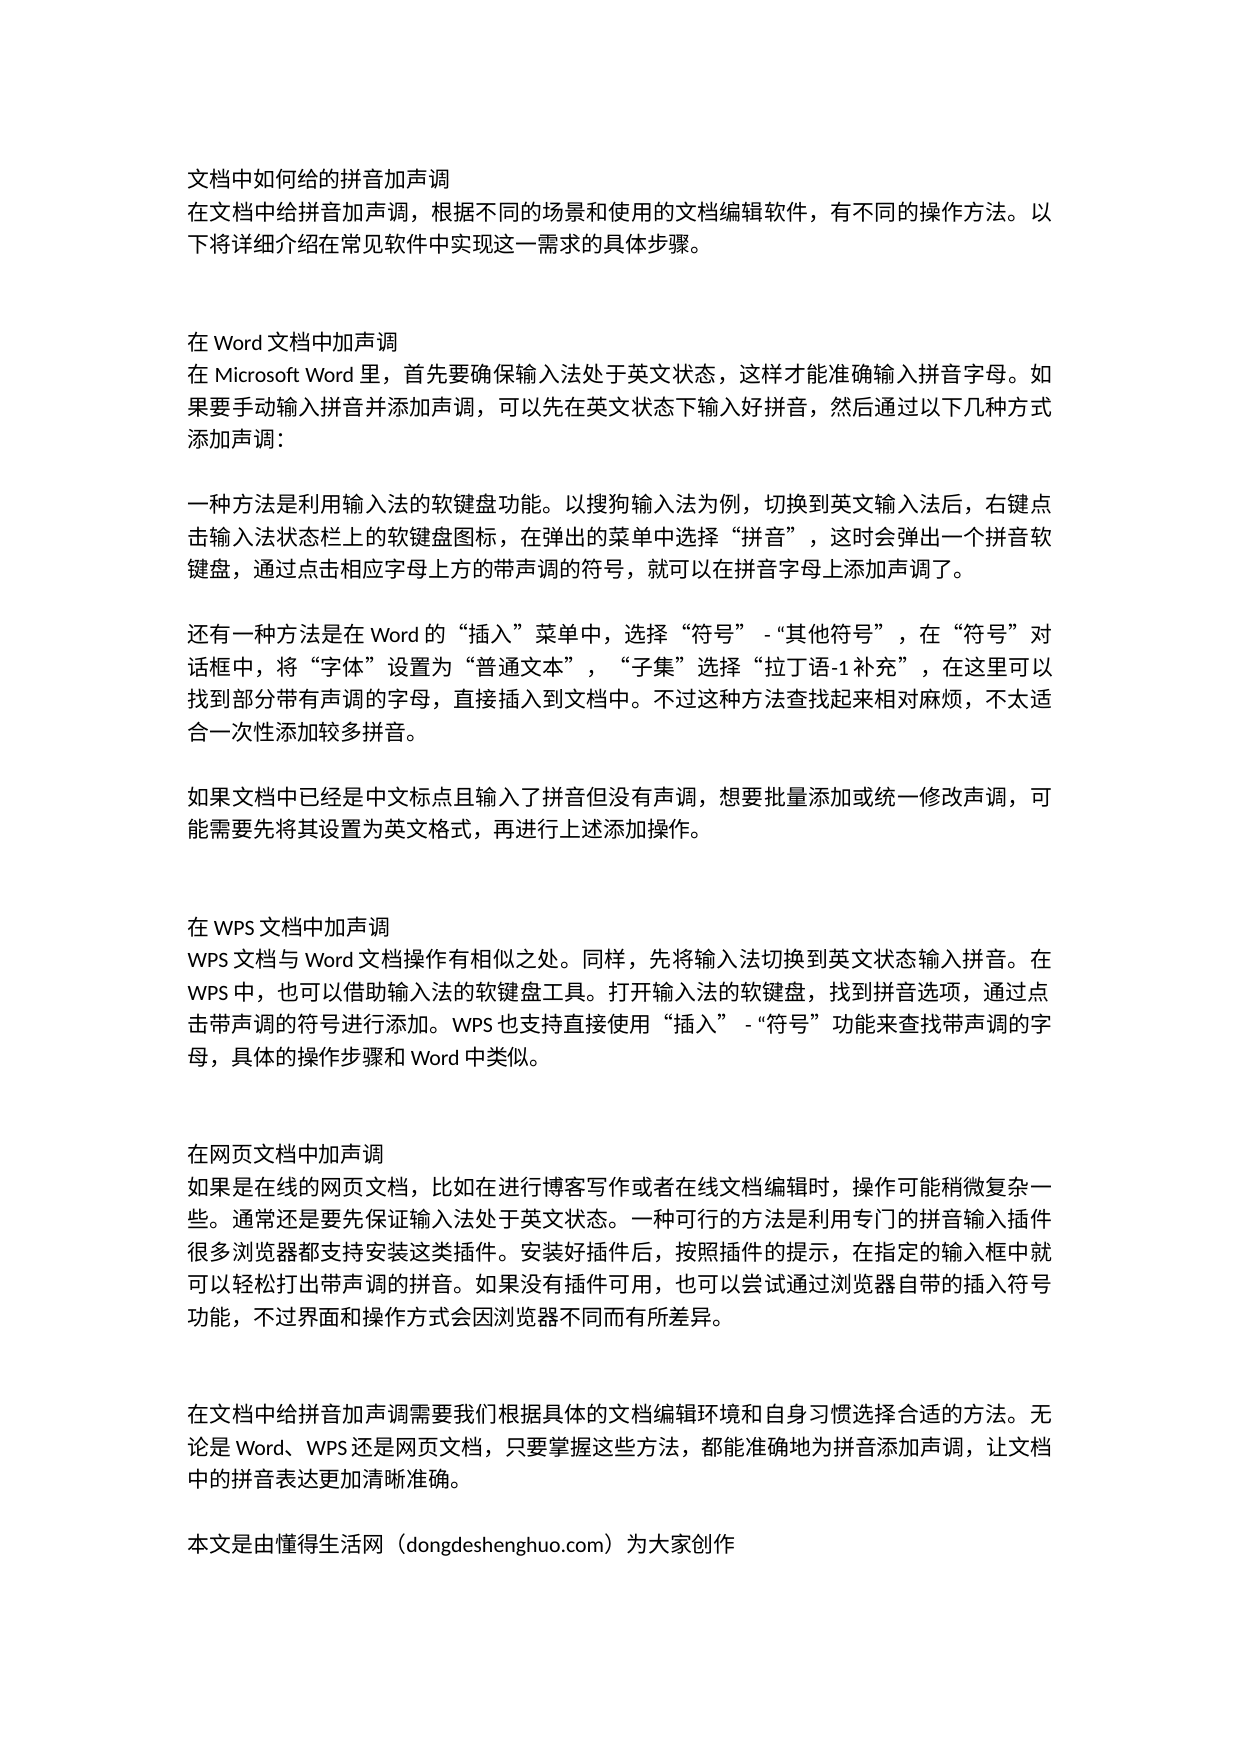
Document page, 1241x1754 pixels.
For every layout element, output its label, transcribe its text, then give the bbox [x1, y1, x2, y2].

text 在文档中给拼音加声调，根据不同的场景和使用的文档编辑软件，有不同的操作方法。以下将详细介绍在常见软件中实现这一需求的具体步骤。 [187, 194, 1053, 259]
text 在网页文档中加声调 [187, 1137, 1053, 1169]
text 如果文档中已经是中文标点且输入了拼音但没有声调，想要批量添加或统一修改声调，可能需要先将其设置为英文格式，再进行上述添加操作。 [187, 779, 1053, 844]
text 一种方法是利用输入法的软键盘功能。以搜狗输入法为例，切换到英文输入法后，右键点击输入法状态栏上的软键盘图标，在弹出的菜单中选择“拼音”，这时会弹出一个拼音软键盘，通过点击相应字母上方的带声调的符号，就可以在拼音字母上添加声调了。 [187, 487, 1053, 584]
text WPS文档与Word文档操作有相似之处。同样，先将输入法切换到英文状态输入拼音。在WPS中，也可以借助输入法的软键盘工具。打开输入法的软键盘，找到拼音选项，通过点击带声调的符号进行添加。WPS也支持直接使用“插入” - “符号”功能来查找带声调的字母，具体的操作步骤和Word中类似。 [187, 942, 1053, 1072]
text 本文是由懂得生活网（dongdeshenghuo.com）为大家创作 [187, 1527, 1053, 1559]
text 在文档中给拼音加声调需要我们根据具体的文档编辑环境和自身习惯选择合适的方法。无论是Word、WPS还是网页文档，只要掌握这些方法，都能准确地为拼音添加声调，让文档中的拼音表达更加清晰准确。 [187, 1397, 1053, 1494]
text 在WPS文档中加声调 [187, 909, 1053, 942]
text 如果是在线的网页文档，比如在进行博客写作或者在线文档编辑时，操作可能稍微复杂一些。通常还是要先保证输入法处于英文状态。一种可行的方法是利用专门的拼音输入插件，很多浏览器都支持安装这类插件。安装好插件后，按照插件的提示，在指定的输入框中就可以轻松打出带声调的拼音。如果没有插件可用，也可以尝试通过浏览器自带的插入符号功能，不过界面和操作方式会因浏览器不同而有所差异。 [187, 1169, 1053, 1332]
text 在Word文档中加声调 [187, 324, 1053, 357]
text 还有一种方法是在Word的“插入”菜单中，选择“符号” - “其他符号”，在“符号”对话框中，将“字体”设置为“普通文本”，“子集”选择“拉丁语-1补充”，在这里可以找到部分带有声调的字母，直接插入到文档中。不过这种方法查找起来相对麻烦，不太适合一次性添加较多拼音。 [187, 617, 1053, 747]
text 在Microsoft Word里，首先要确保输入法处于英文状态，这样才能准确输入拼音字母。如果要手动输入拼音并添加声调，可以先在英文状态下输入好拼音，然后通过以下几种方式添加声调： [187, 357, 1053, 454]
text 文档中如何给的拼音加声调 [187, 162, 1053, 194]
